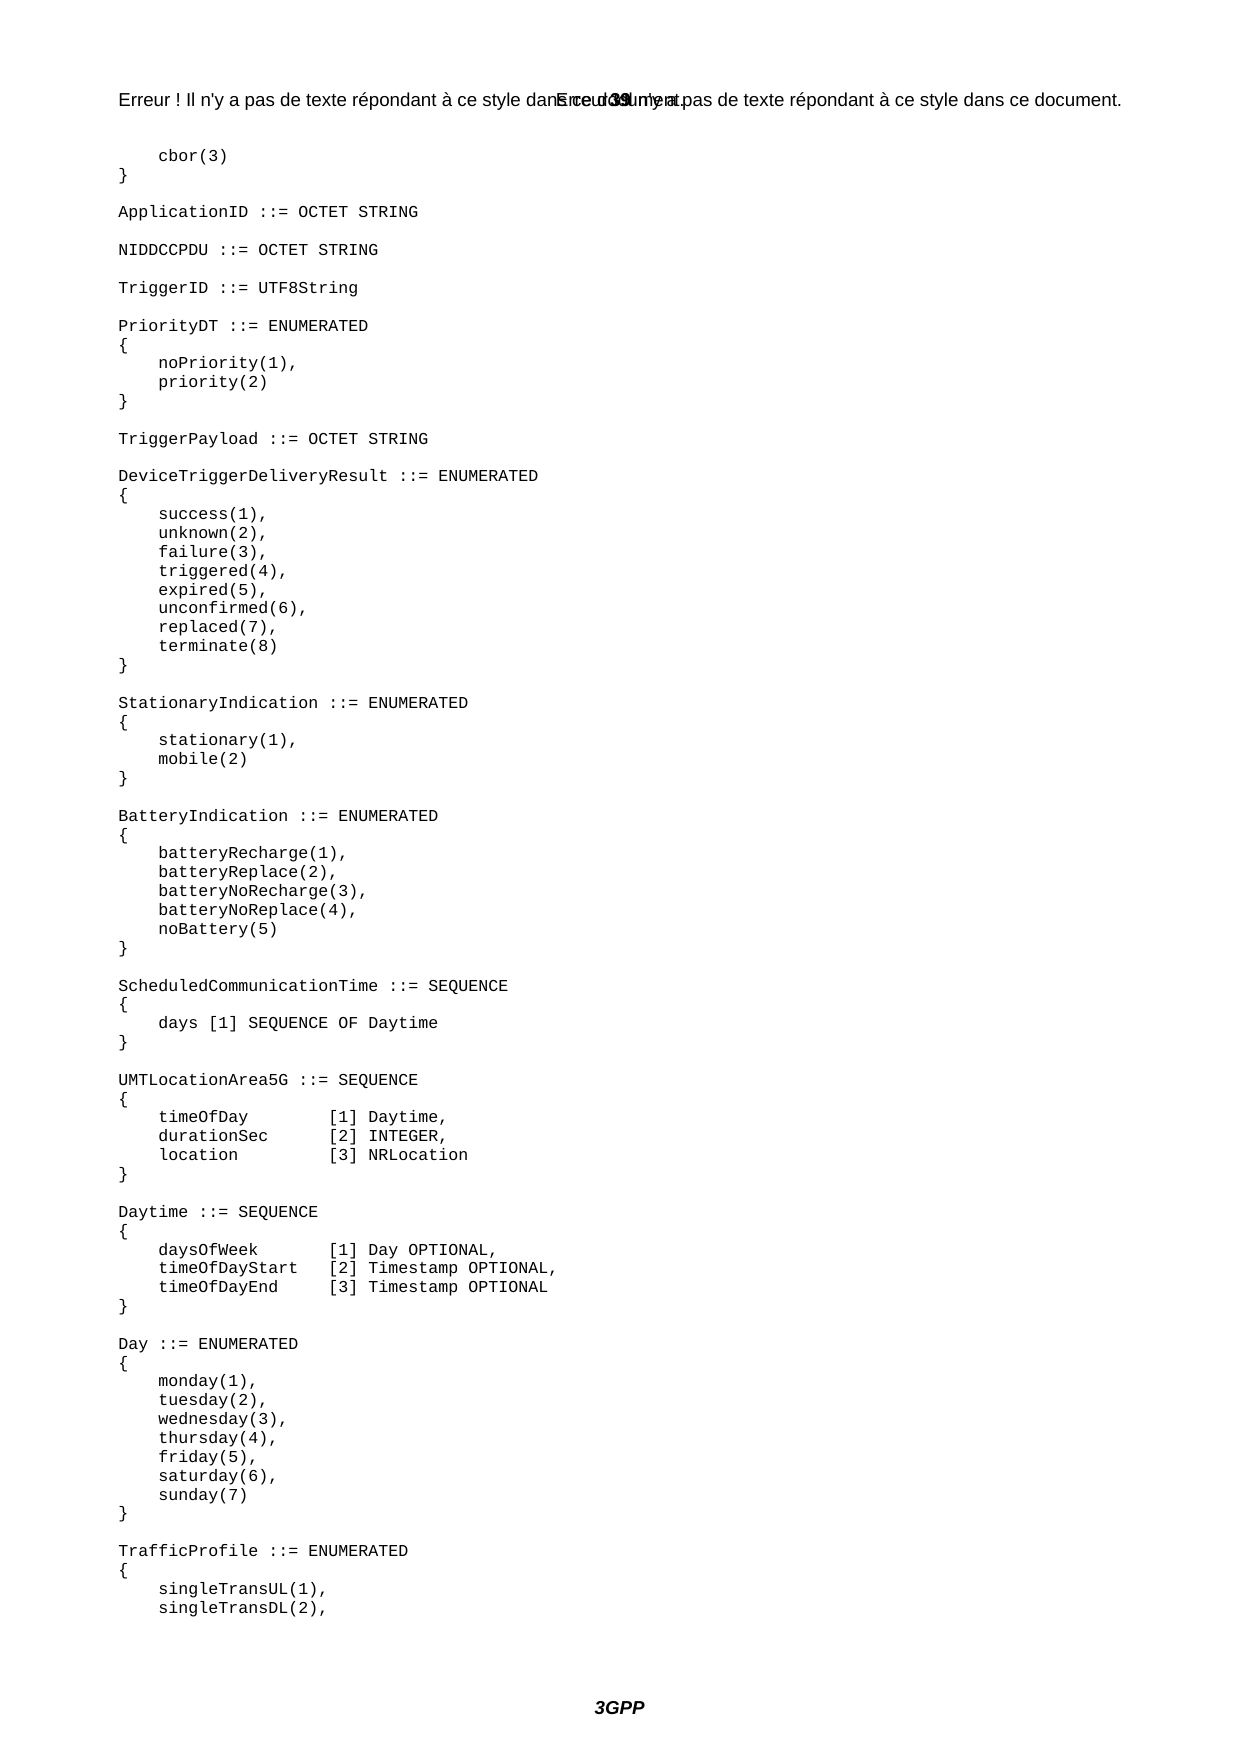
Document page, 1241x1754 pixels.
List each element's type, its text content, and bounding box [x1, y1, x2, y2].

text } [118, 166, 1122, 185]
text expired(5), [118, 581, 1122, 600]
text priority(2) [118, 374, 1122, 393]
text unknown(2), [118, 524, 1122, 543]
text cbor(3) [118, 147, 1122, 166]
text location [3] NRLocation [118, 1147, 1122, 1166]
text Daytime ::= SEQUENCE [118, 1203, 1122, 1222]
text friday(5), [118, 1448, 1122, 1467]
text sunday(7) [118, 1486, 1122, 1505]
text { [118, 1090, 1122, 1109]
text { [118, 996, 1122, 1015]
text } [118, 1298, 1122, 1316]
text } [118, 657, 1122, 675]
text DeviceTriggerDeliveryResult ::= ENUMERATED [118, 468, 1122, 487]
text { [118, 713, 1122, 732]
text { [118, 1562, 1122, 1580]
text StationaryIndication ::= ENUMERATED [118, 694, 1122, 713]
text } [118, 1034, 1122, 1052]
text } [118, 770, 1122, 788]
text BatteryIndication ::= ENUMERATED [118, 807, 1122, 826]
text Day ::= ENUMERATED [118, 1335, 1122, 1354]
text { [118, 487, 1122, 506]
text ScheduledCommunicationTime ::= SEQUENCE [118, 977, 1122, 996]
text UMTLocationArea5G ::= SEQUENCE [118, 1071, 1122, 1090]
text TrafficProfile ::= ENUMERATED [118, 1543, 1122, 1562]
text NIDDCCPDU ::= OCTET STRING [118, 242, 1122, 261]
text failure(3), [118, 543, 1122, 562]
text noPriority(1), [118, 355, 1122, 374]
text timeOfDayEnd [3] Timestamp OPTIONAL [118, 1279, 1122, 1298]
text triggered(4), [118, 562, 1122, 581]
text timeOfDayStart [2] Timestamp OPTIONAL, [118, 1260, 1122, 1279]
text daysOfWeek [1] Day OPTIONAL, [118, 1241, 1122, 1260]
text PriorityDT ::= ENUMERATED [118, 317, 1122, 336]
text singleTransUL(1), [118, 1580, 1122, 1599]
text terminate(8) [118, 638, 1122, 657]
text batteryReplace(2), [118, 864, 1122, 883]
text batteryRecharge(1), [118, 845, 1122, 864]
text } [118, 939, 1122, 958]
text } [118, 1505, 1122, 1524]
text stationary(1), [118, 732, 1122, 751]
text singleTransDL(2), [118, 1599, 1122, 1618]
text saturday(6), [118, 1467, 1122, 1486]
text ApplicationID ::= OCTET STRING [118, 204, 1122, 223]
text timeOfDay [1] Daytime, [118, 1109, 1122, 1128]
text durationSec [2] INTEGER, [118, 1128, 1122, 1147]
text thursday(4), [118, 1429, 1122, 1448]
text TriggerID ::= UTF8String [118, 279, 1122, 298]
text mobile(2) [118, 751, 1122, 770]
text { [118, 1222, 1122, 1241]
text monday(1), [118, 1373, 1122, 1392]
text success(1), [118, 506, 1122, 524]
text noBattery(5) [118, 921, 1122, 939]
text unconfirmed(6), [118, 600, 1122, 619]
text { [118, 826, 1122, 845]
text { [118, 336, 1122, 355]
text wednesday(3), [118, 1411, 1122, 1429]
text replaced(7), [118, 619, 1122, 638]
text batteryNoReplace(4), [118, 902, 1122, 921]
text tuesday(2), [118, 1392, 1122, 1411]
text } [118, 1166, 1122, 1184]
text days [1] SEQUENCE OF Daytime [118, 1015, 1122, 1034]
text TriggerPayload ::= OCTET STRING [118, 430, 1122, 449]
text { [118, 1354, 1122, 1373]
text } [118, 393, 1122, 411]
text batteryNoRecharge(3), [118, 883, 1122, 902]
